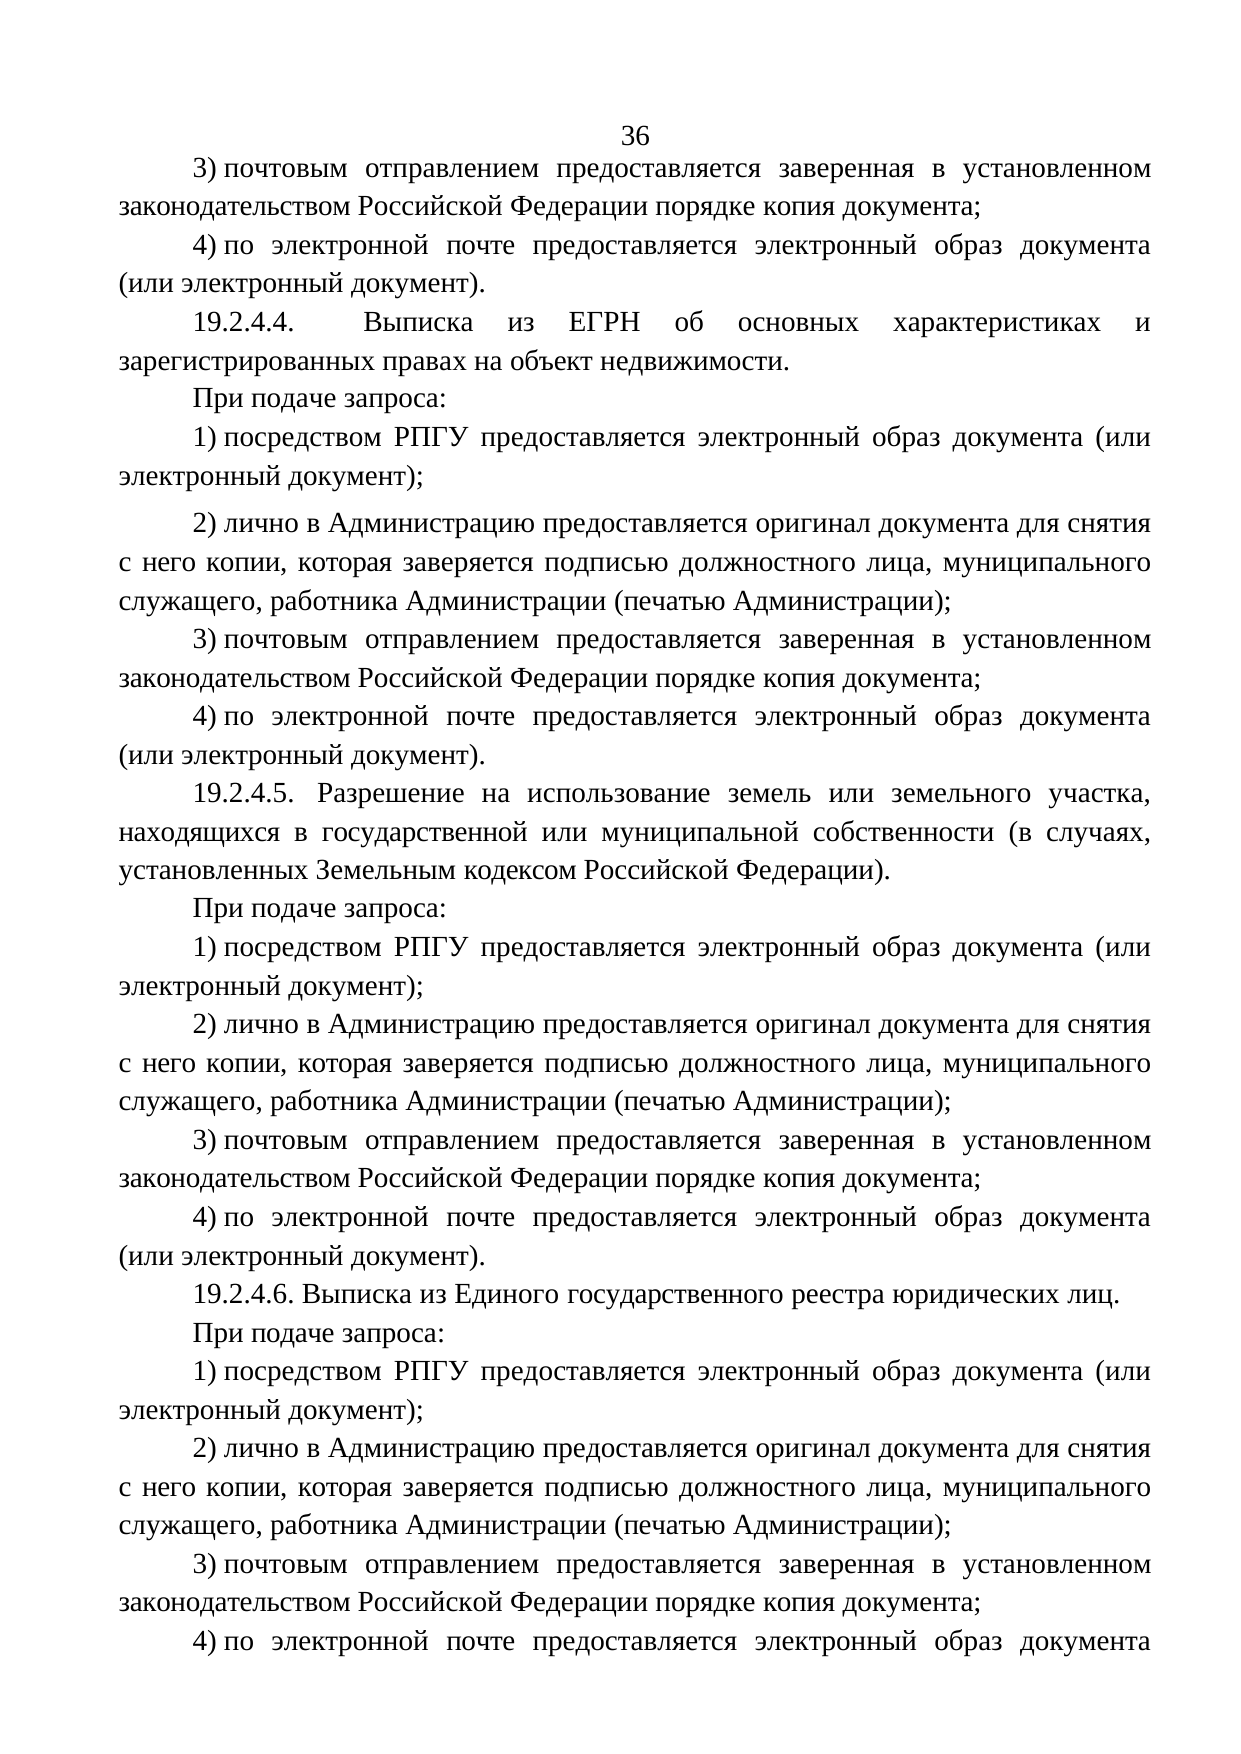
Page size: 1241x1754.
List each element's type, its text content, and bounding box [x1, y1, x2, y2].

list Выписка из Единого государственного реестра юридических лиц. При подаче запроса: [192, 1276, 1121, 1348]
list посредством РПГУ предоставляется электронный образ документа (или электронный документ); [118, 929, 1151, 1001]
list почтовым отправлением предоставляется заверенная в установленном законодательством Российской Федерации порядке копия документа; [118, 1546, 1152, 1618]
list Выписка из ЕГРН об основных характеристиках и зарегистрированных правах на объект недвижимости. [118, 304, 1152, 376]
text При подаче запроса: [192, 381, 1169, 415]
list Разрешение на использование земель или земельного участка, находящихся в государственной или муниципальной собственности (в случаях, установленных Земельным кодексом Российской Федерации). [118, 775, 1152, 886]
list по электронной почте предоставляется электронный образ документа (или электронный документ). [118, 227, 1151, 299]
list почтовым отправлением предоставляется заверенная в установленном законодательством Российской Федерации порядке копия документа; [118, 621, 1152, 693]
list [118, 1623, 1151, 1657]
list по электронной почте предоставляется электронный образ документа (или электронный документ). [118, 698, 1151, 770]
text При подаче запроса: [192, 891, 1169, 924]
list по электронной почте предоставляется электронный образ документа (или электронный документ). [118, 1199, 1151, 1271]
list посредством РПГУ предоставляется электронный образ документа (или электронный документ); [118, 419, 1151, 491]
list почтовым отправлением предоставляется заверенная в установленном законодательством Российской Федерации порядке копия документа; [118, 1122, 1152, 1194]
list посредством РПГУ предоставляется электронный образ документа (или электронный документ); [118, 1353, 1151, 1425]
list почтовым отправлением предоставляется заверенная в установленном законодательством Российской Федерации порядке копия документа; [118, 150, 1152, 222]
